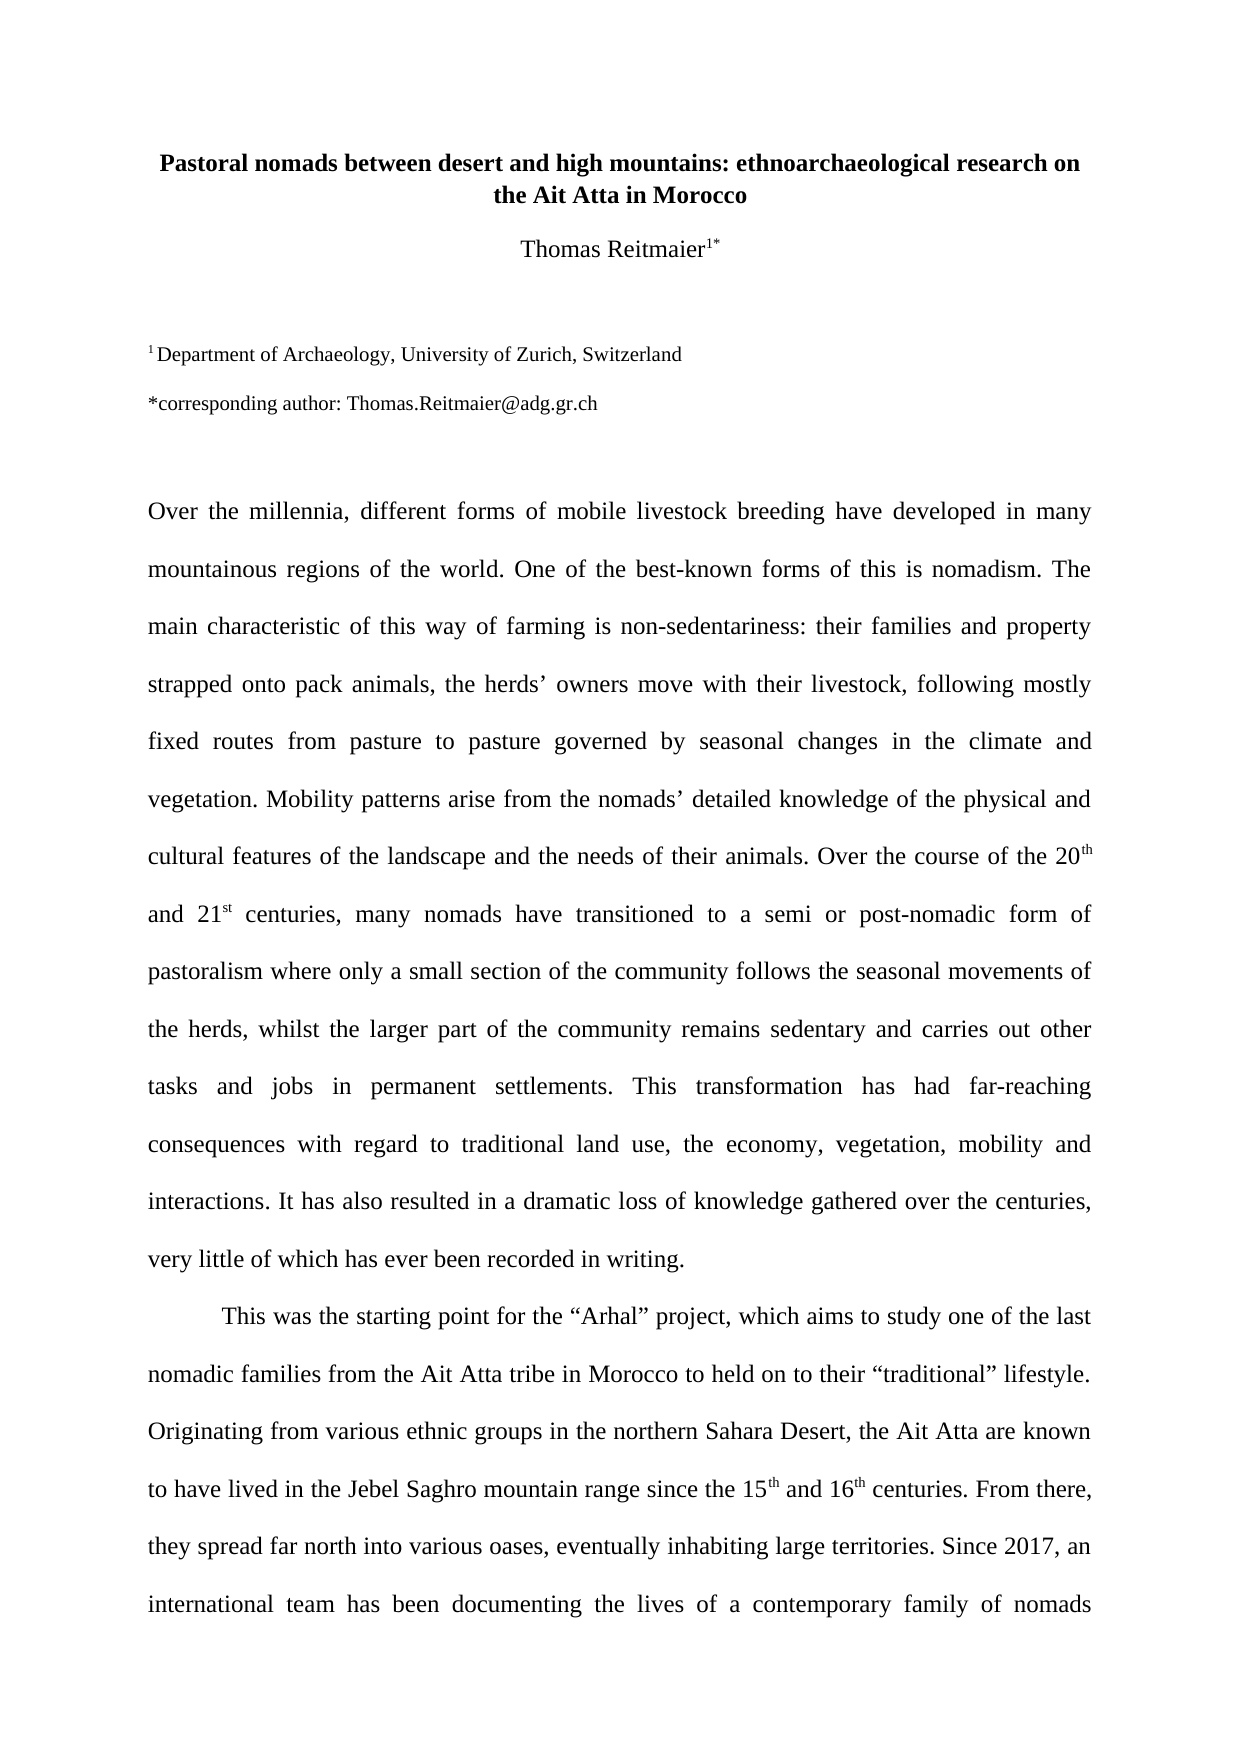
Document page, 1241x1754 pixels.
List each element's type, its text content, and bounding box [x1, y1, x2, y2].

text *corresponding author: Thomas.Reitmaier@adg.gr.ch [148, 391, 1093, 415]
text 1 Department of Archaeology, University of Zurich, Switzerland [148, 342, 1093, 366]
text Thomas Reitmaier1* [148, 234, 1093, 263]
text Over the millennia, different forms of mobile livestock breeding have developed in many mountainous regions of the world. One of the best-known forms of this is nomadism. The main characteristic of this way of farming is non-sedentariness: their families and property strapped onto pack animals, the herds’ owners move with their livestock, following mostly fixed routes from pasture to pasture governed by seasonal changes in the climate and vegetation. Mobility patterns arise from the nomads’ detailed knowledge of the physical and cultural features of the landscape and the needs of their animals. Over the course of the 20th and 21st centuries, many nomads have transitioned to a semi or post-nomadic form of pastoralism where only a small section of the community follows the seasonal movements of the herds, whilst the larger part of the community remains sedentary and carries out other tasks and jobs in permanent settlements. This transformation has had far-reaching consequences with regard to traditional land use, the economy, vegetation, mobility and interactions. It has also resulted in a dramatic loss of knowledge gathered over the centuries, very little of which has ever been recorded in writing. [148, 496, 1093, 1272]
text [148, 1301, 1093, 1617]
text Pastoral nomads between desert and high mountains: ethnoarchaeological research on the Ait Atta in Morocco [148, 148, 1093, 209]
